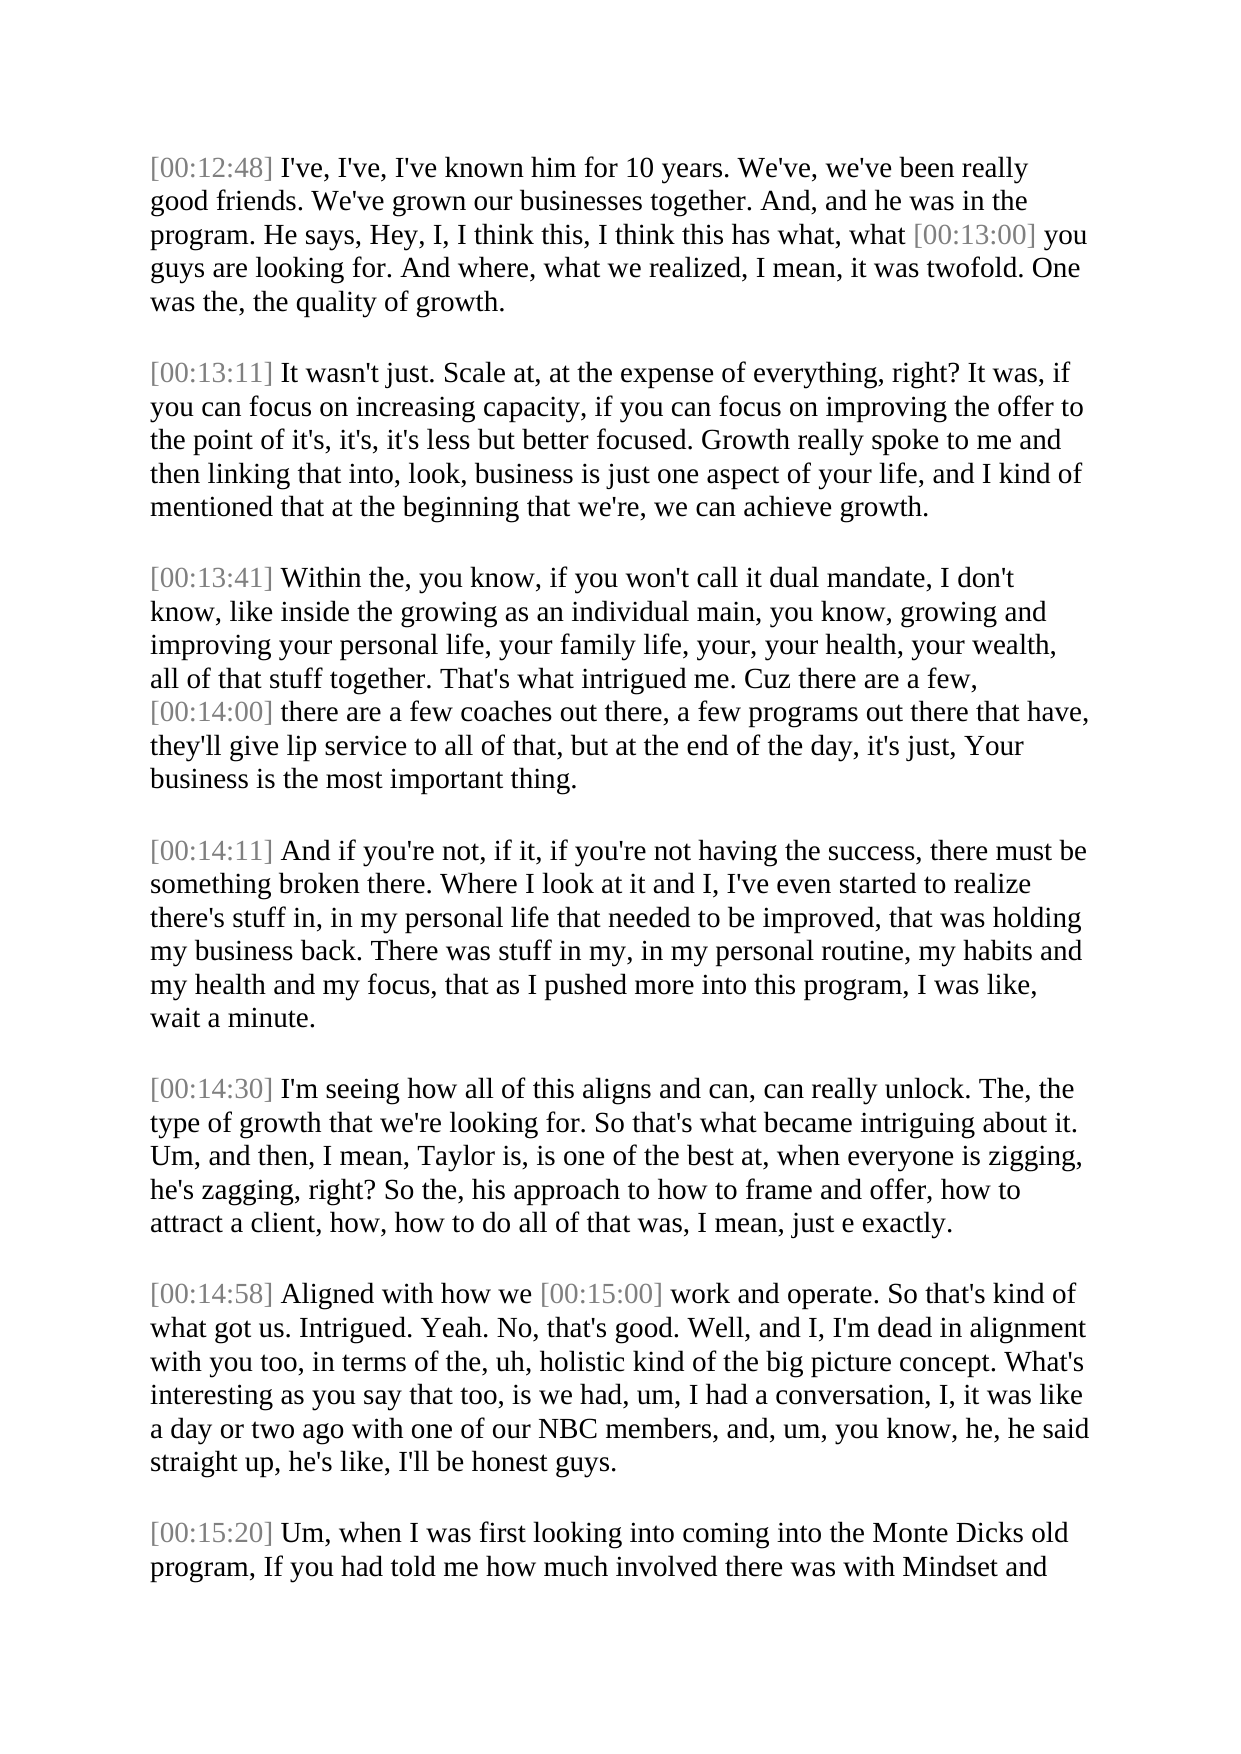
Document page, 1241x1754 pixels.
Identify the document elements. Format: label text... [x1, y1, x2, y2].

text [00:14:58] Aligned with how we [00:15:00] work and operate. So that's kind of what got us. Intrigued. Yeah. No, that's good. Well, and I, I'm dead in alignment with you too, in terms of the, uh, holistic kind of the big picture concept. What's interesting as you say that too, is we had, um, I had a conversation, I, it was like a day or two ago with one of our NBC members, and, um, you know, he, he said straight up, he's like, I'll be honest guys. [150, 1277, 1090, 1478]
text [00:13:41] Within the, you know, if you won't call it dual mandate, I don't know, like inside the growing as an individual main, you know, growing and improving your personal life, your family life, your, your health, your wealth, all of that stuff together. That's what intrigued me. Cuz there are a few, [00:14:00] there are a few coaches out there, a few programs out there that have, they'll give lip service to all of that, but at the end of the day, it's just, Your business is the most important thing. [150, 560, 1090, 795]
text [00:14:11] And if you're not, if it, if you're not having the success, there must be something broken there. Where I look at it and I, I've even started to realize there's stuff in, in my personal life that needed to be improved, that was holding my business back. There was stuff in my, in my personal routine, my habits and my health and my focus, that as I pushed more into this program, I was like, wait a minute. [150, 833, 1090, 1034]
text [150, 1515, 1090, 1582]
text [00:13:11] It wasn't just. Scale at, at the expense of everything, right? It was, if you can focus on increasing capacity, if you can focus on improving the offer to the point of it's, it's, it's less but better focused. Growth really spoke to me and then linking that into, look, business is just one aspect of your life, and I kind of mentioned that at the beginning that we're, we can achieve growth. [150, 355, 1090, 523]
text [00:12:48] I've, I've, I've known him for 10 years. We've, we've been really good friends. We've grown our businesses together. And, and he was in the program. He says, Hey, I, I think this, I think this has what, what [00:13:00] you guys are looking for. And where, what we realized, I mean, it was twofold. One was the, the quality of growth. [150, 150, 1090, 318]
text [00:14:30] I'm seeing how all of this aligns and can, can really unlock. The, the type of growth that we're looking for. So that's what became intriguing about it. Um, and then, I mean, Taylor is, is one of the best at, when everyone is zigging, he's zagging, right? So the, his approach to how to frame and offer, how to attract a client, how, how to do all of that was, I mean, just e exactly. [150, 1071, 1090, 1239]
